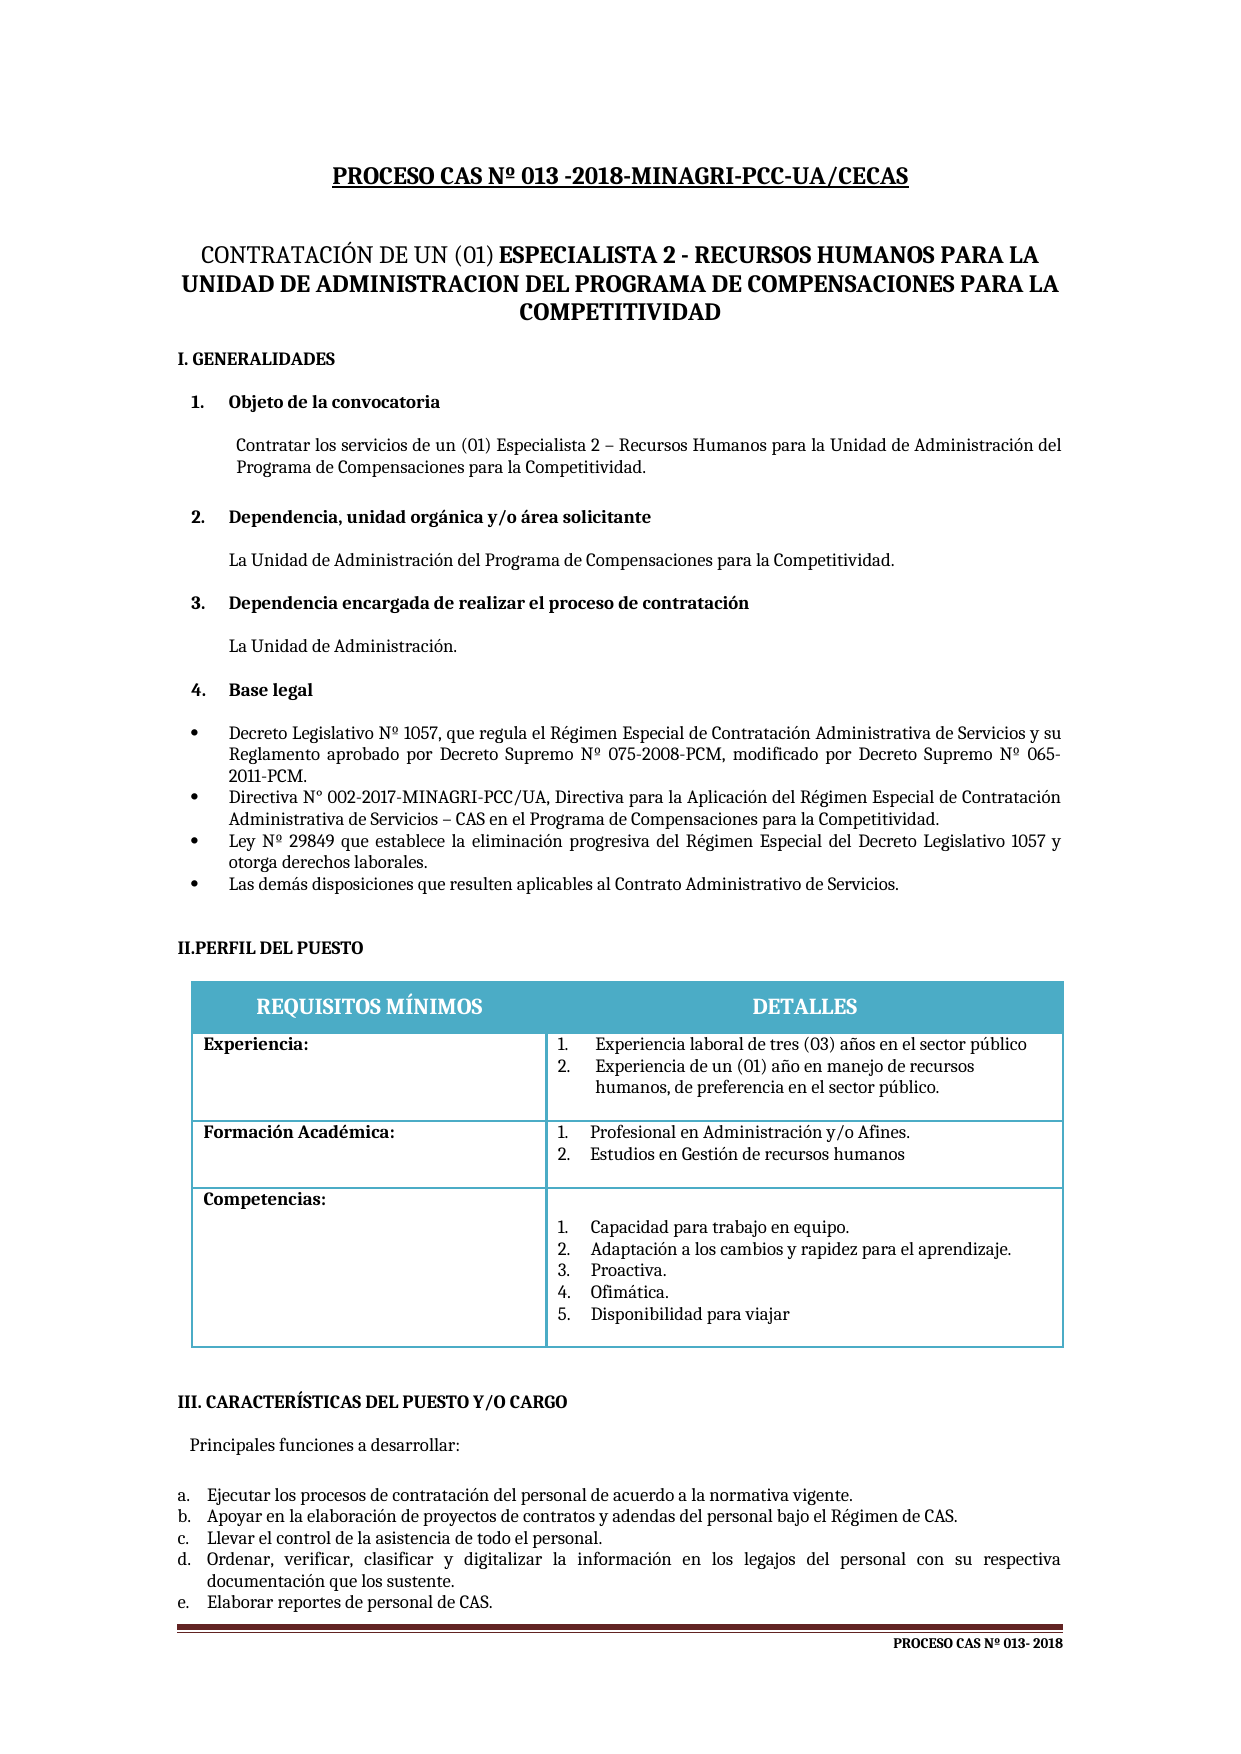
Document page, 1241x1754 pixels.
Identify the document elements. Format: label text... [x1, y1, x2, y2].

table_header REQUISITOS MÍNIMOS [193, 983, 545, 1032]
table_cell Competencias: [193, 1189, 545, 1346]
table_cell Formación Académica: [193, 1122, 545, 1187]
table_cell Experiencia laboral de tres (03) años en el sector público Experiencia de un (01) año en manejo de recursos humanos, de preferencia en el sector público. [548, 1034, 1062, 1120]
text III. CARACTERÍSTICAS DEL PUESTO Y/O CARGO [177, 1391, 1063, 1413]
text La Unidad de Administración del Programa de Compensaciones para la Competitividad. [229, 550, 1063, 571]
text Principales funciones a desarrollar: [177, 1434, 1063, 1456]
text I. GENERALIDADES [177, 348, 1063, 370]
text PROCESO CAS Nº 013 -2018-MINAGRI-PCC-UA/CECAS [177, 162, 1063, 190]
list Elaborar reportes de personal de CAS. [177, 1592, 1063, 1613]
list Directiva N° 002-2017-MINAGRI-PCC/UA, Directiva para la Aplicación del Régimen Especial de Contratación Administrativa de Servicios – CAS en el Programa de Compensaciones para la Competitividad. [191, 787, 1063, 830]
list Base legal [191, 679, 1063, 701]
list Llevar el control de la asistencia de todo el personal. [177, 1527, 1063, 1549]
list Ley Nº 29849 que establece la eliminación progresiva del Régimen Especial del Decreto Legislativo 1057 y otorga derechos laborales. [191, 830, 1063, 873]
list Objeto de la convocatoria [191, 392, 1063, 413]
title CONTRATACIÓN DE UN (01) ESPECIALISTA 2 - RECURSOS HUMANOS PARA LA UNIDAD DE ADMINISTRACION DEL PROGRAMA DE COMPENSACIONES PARA LA COMPETITIVIDAD [177, 241, 1063, 327]
list Dependencia encargada de realizar el proceso de contratación [191, 593, 1063, 614]
table_cell Capacidad para trabajo en equipo. Adaptación a los cambios y rapidez para el aprendizaje. Proactiva. Ofimática. Disponibilidad para viajar [548, 1189, 1062, 1346]
title Contratar los servicios de un (01) Especialista 2 – Recursos Humanos para la Unidad de Administración del Programa de Compensaciones para la Competitividad. [236, 435, 1063, 478]
list Apoyar en la elaboración de proyectos de contratos y adendas del personal bajo el Régimen de CAS. [177, 1506, 1063, 1527]
table_cell Experiencia: [193, 1034, 545, 1120]
text II.PERFIL DEL PUESTO [177, 938, 1063, 959]
list Dependencia, unidad orgánica y/o área solicitante [191, 507, 1063, 528]
list Las demás disposiciones que resulten aplicables al Contrato Administrativo de Servicios. [191, 873, 1063, 895]
list Ordenar, verificar, clasificar y digitalizar la información en los legajos del personal con su respectiva documentación que los sustente. [177, 1549, 1063, 1592]
list Ejecutar los procesos de contratación del personal de acuerdo a la normativa vigente. [177, 1484, 1063, 1506]
table_cell Profesional en Administración y/o Afines. Estudios en Gestión de recursos humanos [548, 1122, 1062, 1187]
table_header DETALLES [548, 983, 1062, 1032]
list Decreto Legislativo Nº 1057, que regula el Régimen Especial de Contratación Administrativa de Servicios y su Reglamento aprobado por Decreto Supremo Nº 075-2008-PCM, modificado por Decreto Supremo Nº 065-2011-PCM. [191, 722, 1063, 787]
text La Unidad de Administración. [229, 636, 1063, 658]
